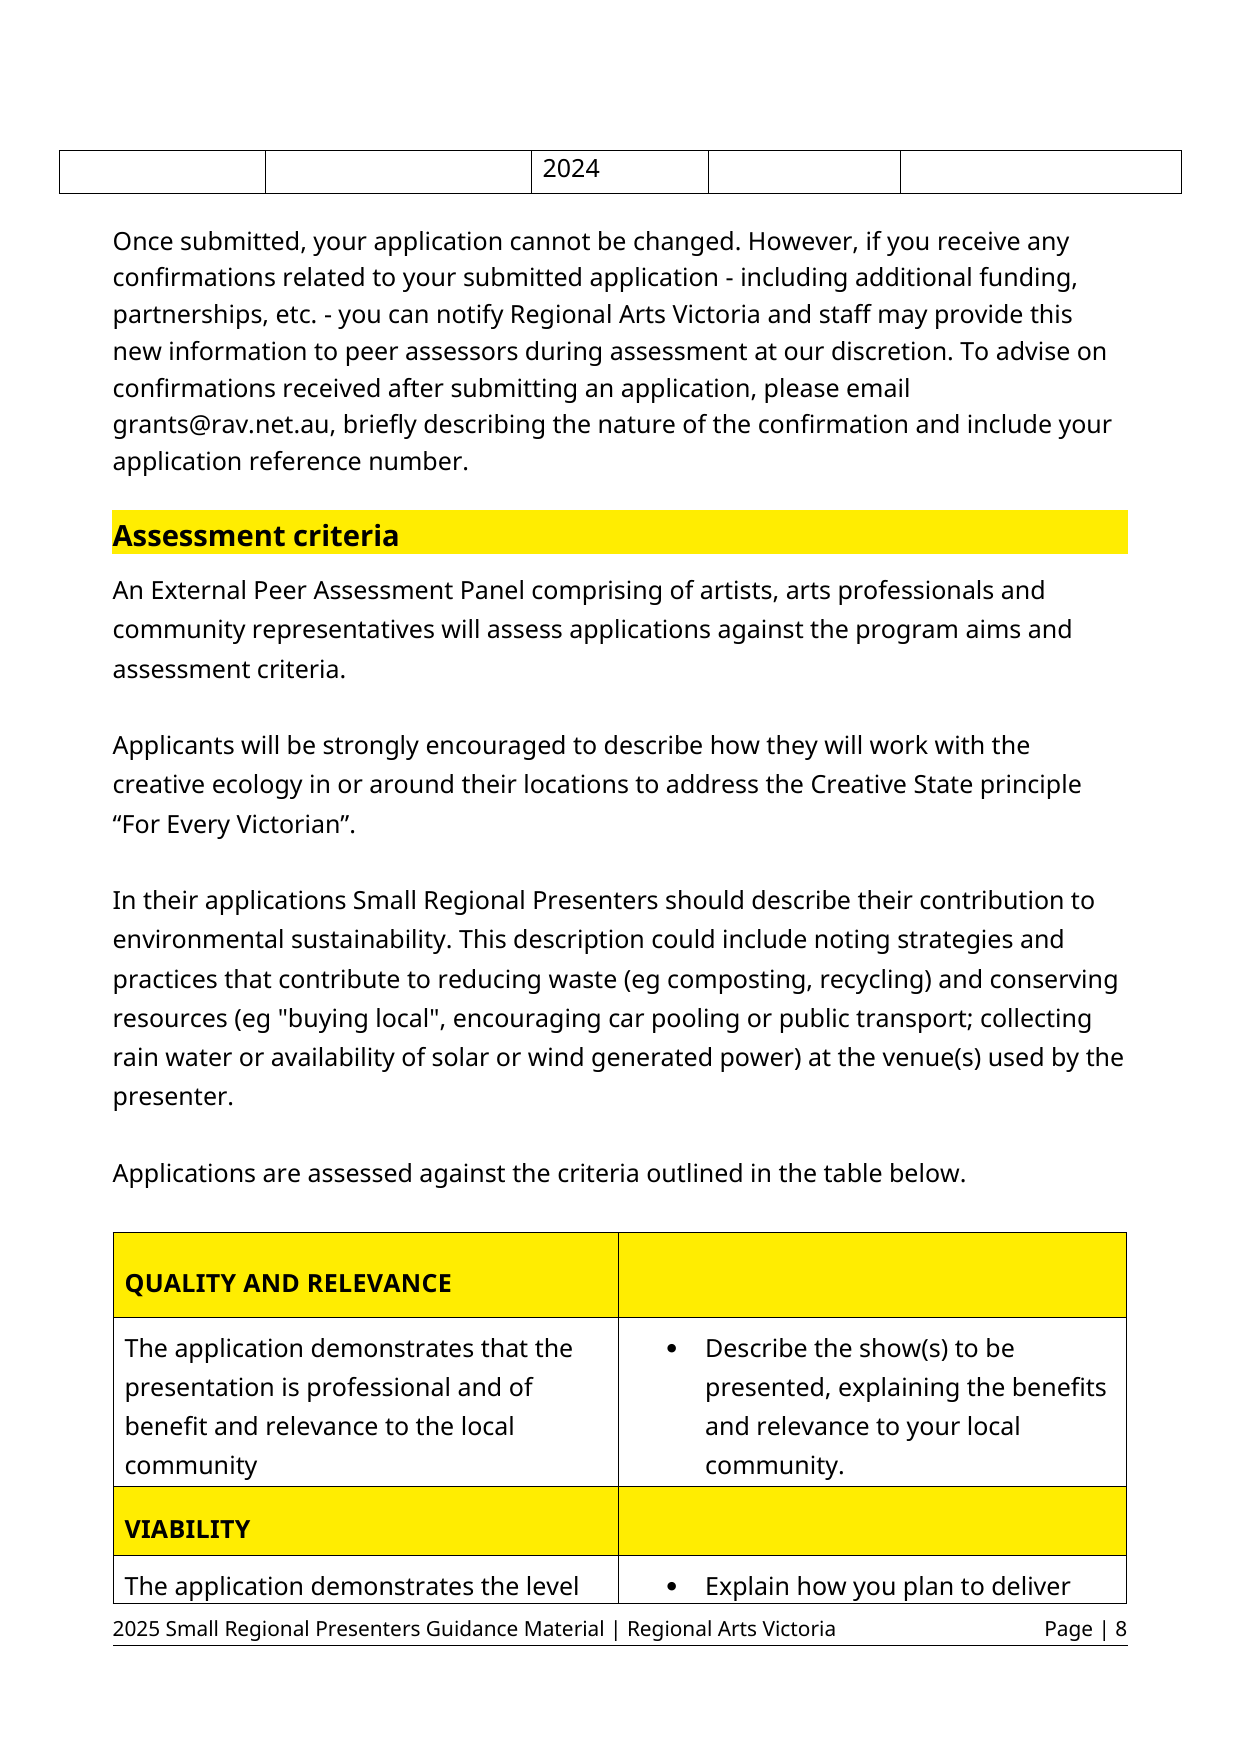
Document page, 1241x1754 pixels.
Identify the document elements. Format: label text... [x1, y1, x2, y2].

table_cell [60, 151, 265, 193]
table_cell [532, 151, 708, 193]
subtitle Assessment criteria [112, 511, 1128, 554]
table_cell Describe the show(s) to be presented, explaining the benefits and relevance to your local community. [619, 1318, 1126, 1486]
table_cell The application demonstrates that the presentation is professional and of benefit and relevance to the local community [114, 1318, 618, 1486]
table_cell [619, 1487, 1126, 1555]
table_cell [114, 1556, 618, 1603]
text Applications are assessed against the criteria outlined in the table below. [112, 1156, 1128, 1189]
table_header [619, 1233, 1126, 1317]
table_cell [266, 151, 531, 193]
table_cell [709, 151, 900, 193]
text In their applications Small Regional Presenters should describe their contribution to environmental sustainability. This description could include noting strategies and practices that contribute to reducing waste (eg composting, recycling) and conserving resources (eg "buying local", encouraging car pooling or public transport; collecting rain water or availability of solar or wind generated power) at the venue(s) used by the presenter. [112, 883, 1128, 1113]
table_header QUALITY AND RELEVANCE [114, 1233, 618, 1317]
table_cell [901, 151, 1181, 193]
text An External Peer Assessment Panel comprising of artists, arts professionals and community representatives will assess applications against the program aims and assessment criteria. [112, 573, 1128, 685]
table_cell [619, 1556, 1126, 1603]
text Applicants will be strongly encouraged to describe how they will work with the creative ecology in or around their locations to address the Creative State principle “For Every Victorian”. [112, 728, 1128, 840]
text Once submitted, your application cannot be changed. However, if you receive any confirmations related to your submitted application - including additional funding, partnerships, etc. - you can notify Regional Arts Victoria and staff may provide this new information to peer assessors during assessment at our discretion. To advise on confirmations received after submitting an application, please email grants@rav.net.au, briefly describing the nature of the confirmation and include your application reference number. [112, 223, 1128, 478]
table_cell VIABILITY [114, 1487, 618, 1555]
